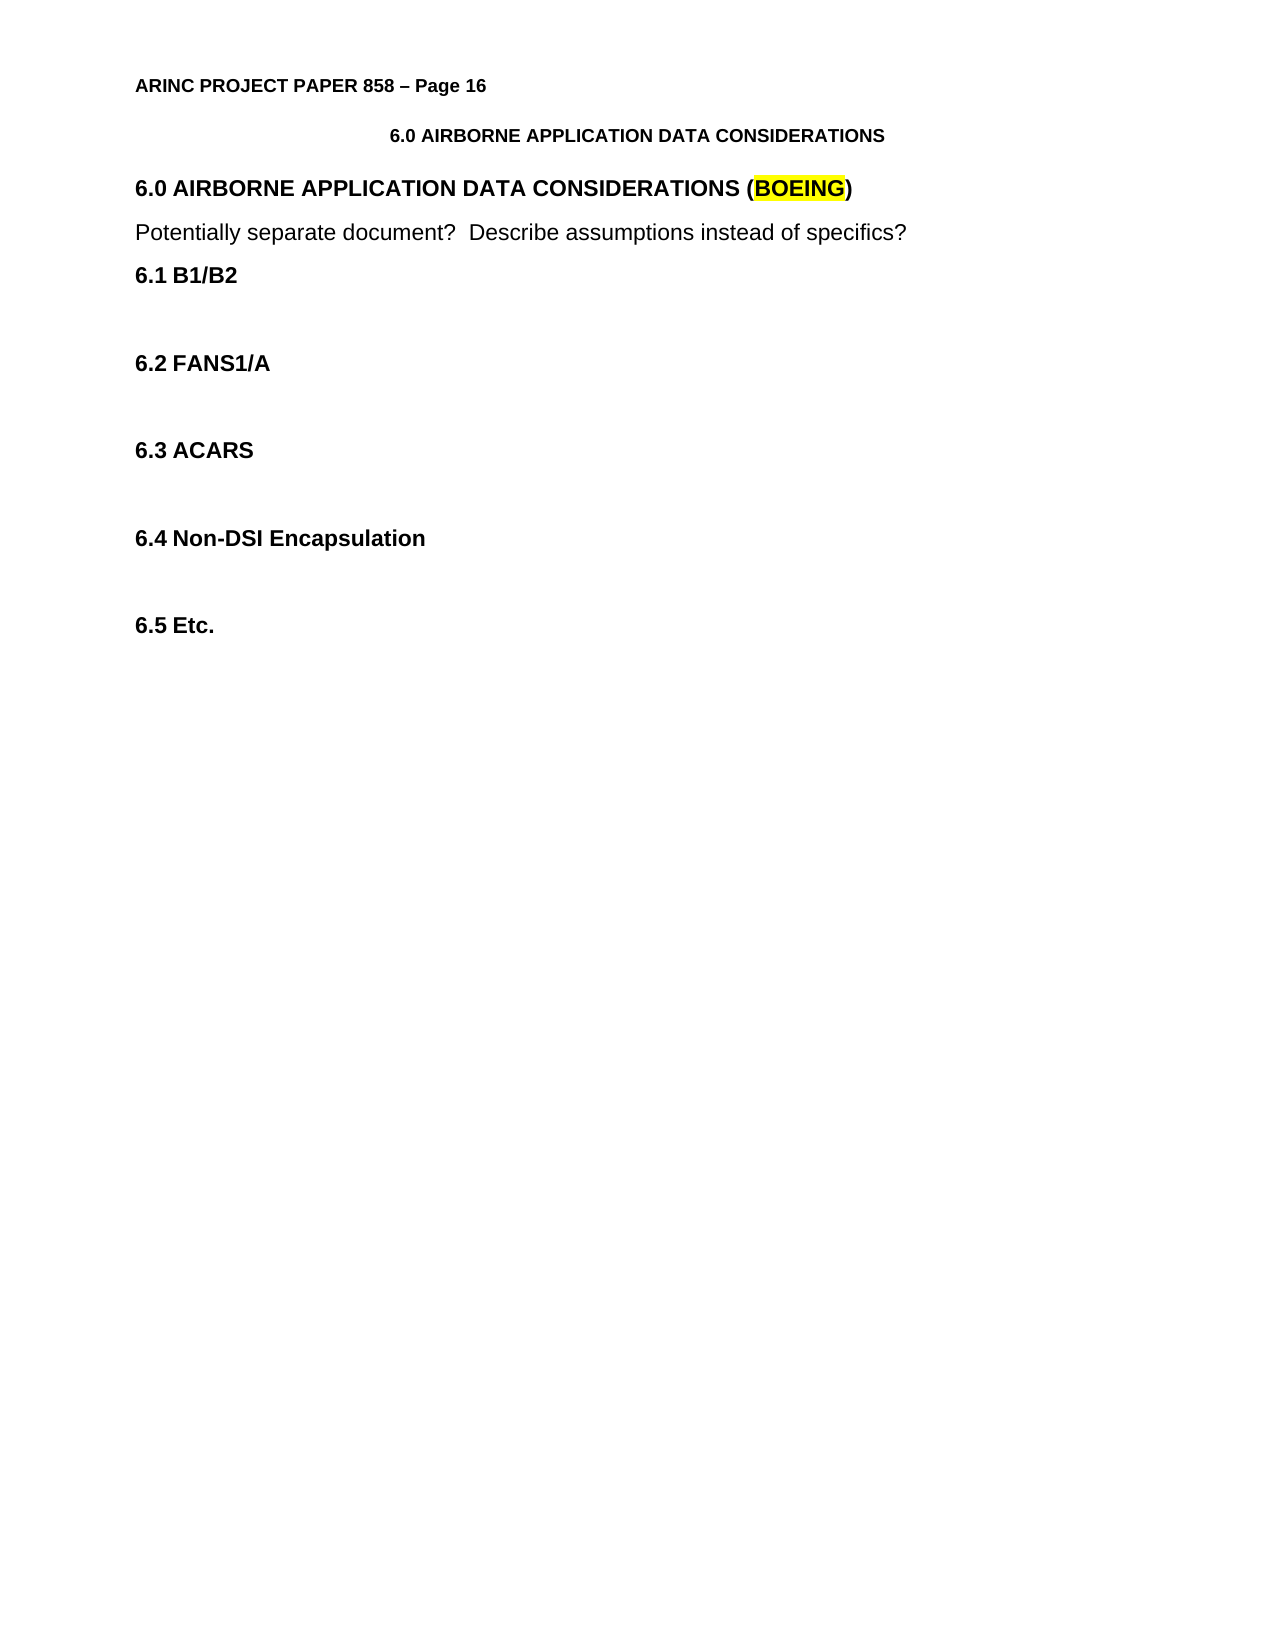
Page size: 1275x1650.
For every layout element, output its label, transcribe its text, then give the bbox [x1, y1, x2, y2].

subtitle AIRBORNE APPLICATION DATA CONSIDERATIONS (BOEING) [135, 174, 1140, 201]
subtitle ACARS [135, 437, 1140, 463]
subtitle B1/B2 [135, 262, 1140, 288]
subtitle Etc. [135, 612, 1140, 638]
subtitle FANS1/A [135, 349, 1140, 376]
subtitle Non-DSI Encapsulation [135, 524, 1140, 551]
text Potentially separate document? Describe assumptions instead of specifics? [135, 219, 1140, 246]
